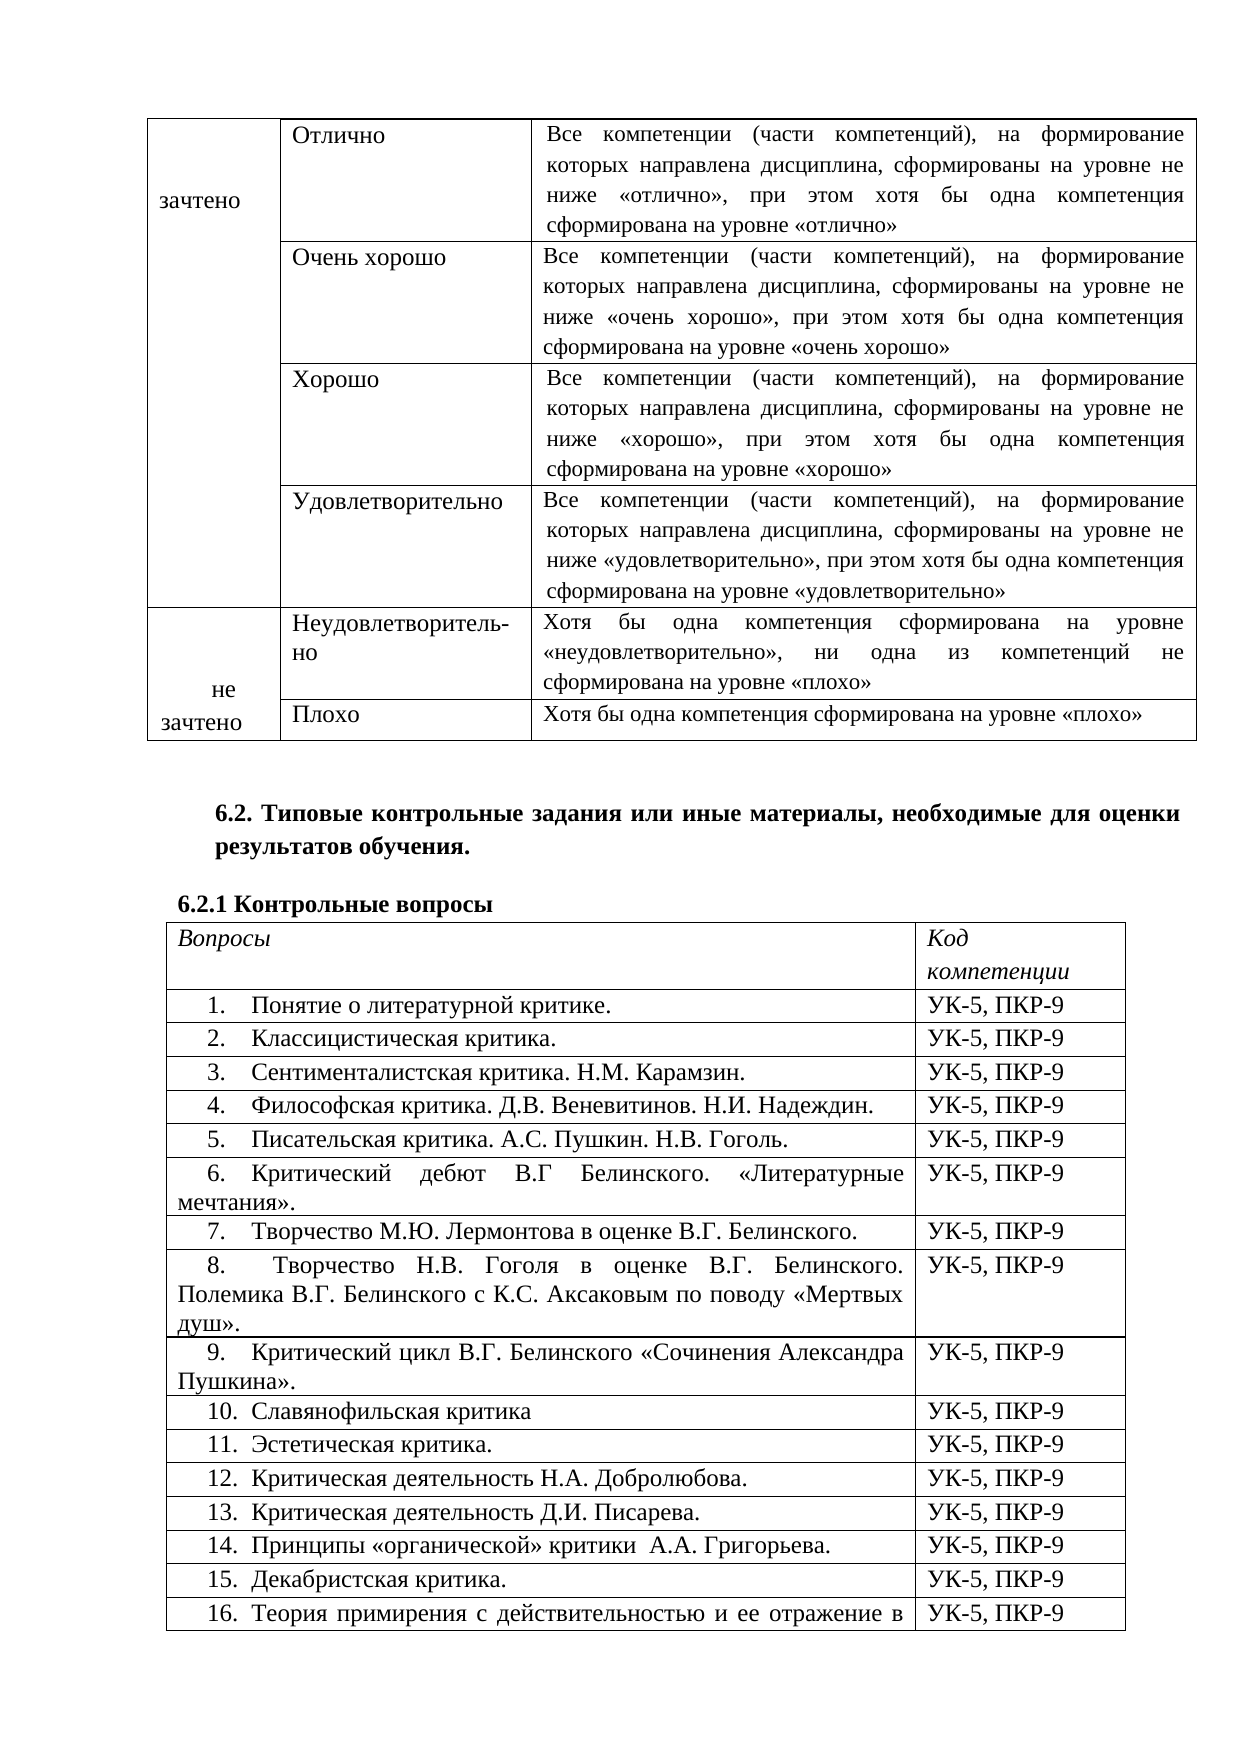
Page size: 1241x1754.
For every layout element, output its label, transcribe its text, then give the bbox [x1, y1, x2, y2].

table_cell УК-5, ПКР-9 [916, 1057, 1125, 1089]
table_cell Понятие о литературной критике. [167, 990, 915, 1022]
table_cell Отлично [281, 120, 531, 241]
table_header Вопросы [167, 923, 915, 989]
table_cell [167, 1598, 915, 1630]
table_cell УК-5, ПКР-9 [916, 1158, 1125, 1215]
table_cell Творчество Н.В. Гоголя в оценке В.Г. Белинского. Полемика В.Г. Белинского с К.С. Аксаковым по поводу «Мертвых душ». [167, 1250, 915, 1336]
table_cell УК-5, ПКР-9 [916, 1497, 1125, 1529]
table_cell Критический дебют В.Г Белинского. «Литературные мечтания». [167, 1158, 915, 1215]
table_cell Критическая деятельность Д.И. Писарева. [167, 1497, 915, 1529]
table_cell Критическая деятельность Н.А. Добролюбова. [167, 1463, 915, 1496]
table_cell УК-5, ПКР-9 [916, 990, 1125, 1022]
table_cell Очень хорошо [281, 242, 531, 363]
table_cell Принципы «органической» критики А.А. Григорьева. [167, 1531, 915, 1563]
table_cell Философская критика. Д.В. Веневитинов. Н.И. Надеждин. [167, 1091, 915, 1123]
table_cell Хотя бы одна компетенция сформирована на уровне «плохо» [532, 700, 1196, 739]
table_cell Эстетическая критика. [167, 1430, 915, 1462]
list 6.2. Типовые контрольные задания или иные материалы, необходимые для оценки результатов обучения. [215, 798, 1181, 860]
table_cell Неудовлетворитель- но [281, 608, 531, 698]
table_cell Плохо [281, 700, 531, 739]
table_cell УК-5, ПКР-9 [916, 1023, 1125, 1056]
table_cell УК-5, ПКР-9 [916, 1216, 1125, 1249]
table_cell УК-5, ПКР-9 [916, 1463, 1125, 1496]
table_cell Декабристская критика. [167, 1564, 915, 1597]
table_cell Хотя бы одна компетенция сформирована на уровне «неудовлетворительно», ни одна из компетенций не сформирована на уровне «плохо» [532, 608, 1196, 698]
table_cell не зачтено [148, 608, 280, 739]
table_cell Хорошо [281, 364, 531, 485]
table_cell УК-5, ПКР-9 [916, 1564, 1125, 1597]
list 6.2.1 Контрольные вопросы [177, 889, 1181, 918]
table_cell УК-5, ПКР-9 [916, 1531, 1125, 1563]
table_cell Все компетенции (части компетенций), на формирование которых направлена дисциплина, сформированы на уровне не ниже «отлично», при этом хотя бы одна компетенция сформирована на уровне «отлично» [532, 120, 1196, 241]
table_cell Удовлетворительно [281, 486, 531, 607]
table_cell УК-5, ПКР-9 [916, 1396, 1125, 1428]
table_cell Все компетенции (части компетенций), на формирование которых направлена дисциплина, сформированы на уровне не ниже «хорошо», при этом хотя бы одна компетенция сформирована на уровне «хорошо» [532, 364, 1196, 485]
table_cell зачтено [148, 119, 280, 607]
table_cell УК-5, ПКР-9 [916, 1250, 1125, 1336]
table_cell Классицистическая критика. [167, 1023, 915, 1056]
table_cell Все компетенции (части компетенций), на формирование которых направлена дисциплина, сформированы на уровне не ниже «очень хорошо», при этом хотя бы одна компетенция сформирована на уровне «очень хорошо» [532, 242, 1196, 363]
table_cell УК-5, ПКР-9 [916, 1124, 1125, 1157]
table_cell Славянофильская критика [167, 1396, 915, 1428]
table_cell УК-5, ПКР-9 [916, 1091, 1125, 1123]
table_cell УК-5, ПКР-9 [916, 1430, 1125, 1462]
table_cell Критический цикл В.Г. Белинского «Сочинения Александра Пушкина». [167, 1338, 915, 1395]
table_header Код компетенции [916, 923, 1125, 989]
table_cell Писательская критика. А.С. Пушкин. Н.В. Гоголь. [167, 1124, 915, 1157]
table_cell УК-5, ПКР-9 [916, 1338, 1125, 1395]
table_cell Все компетенции (части компетенций), на формирование которых направлена дисциплина, сформированы на уровне не ниже «удовлетворительно», при этом хотя бы одна компетенция сформирована на уровне «удовлетворительно» [532, 486, 1196, 607]
table_cell Сентименталистская критика. Н.М. Карамзин. [167, 1057, 915, 1089]
table_cell УК-5, ПКР-9 [916, 1598, 1125, 1630]
table_cell Творчество М.Ю. Лермонтова в оценке В.Г. Белинского. [167, 1216, 915, 1249]
